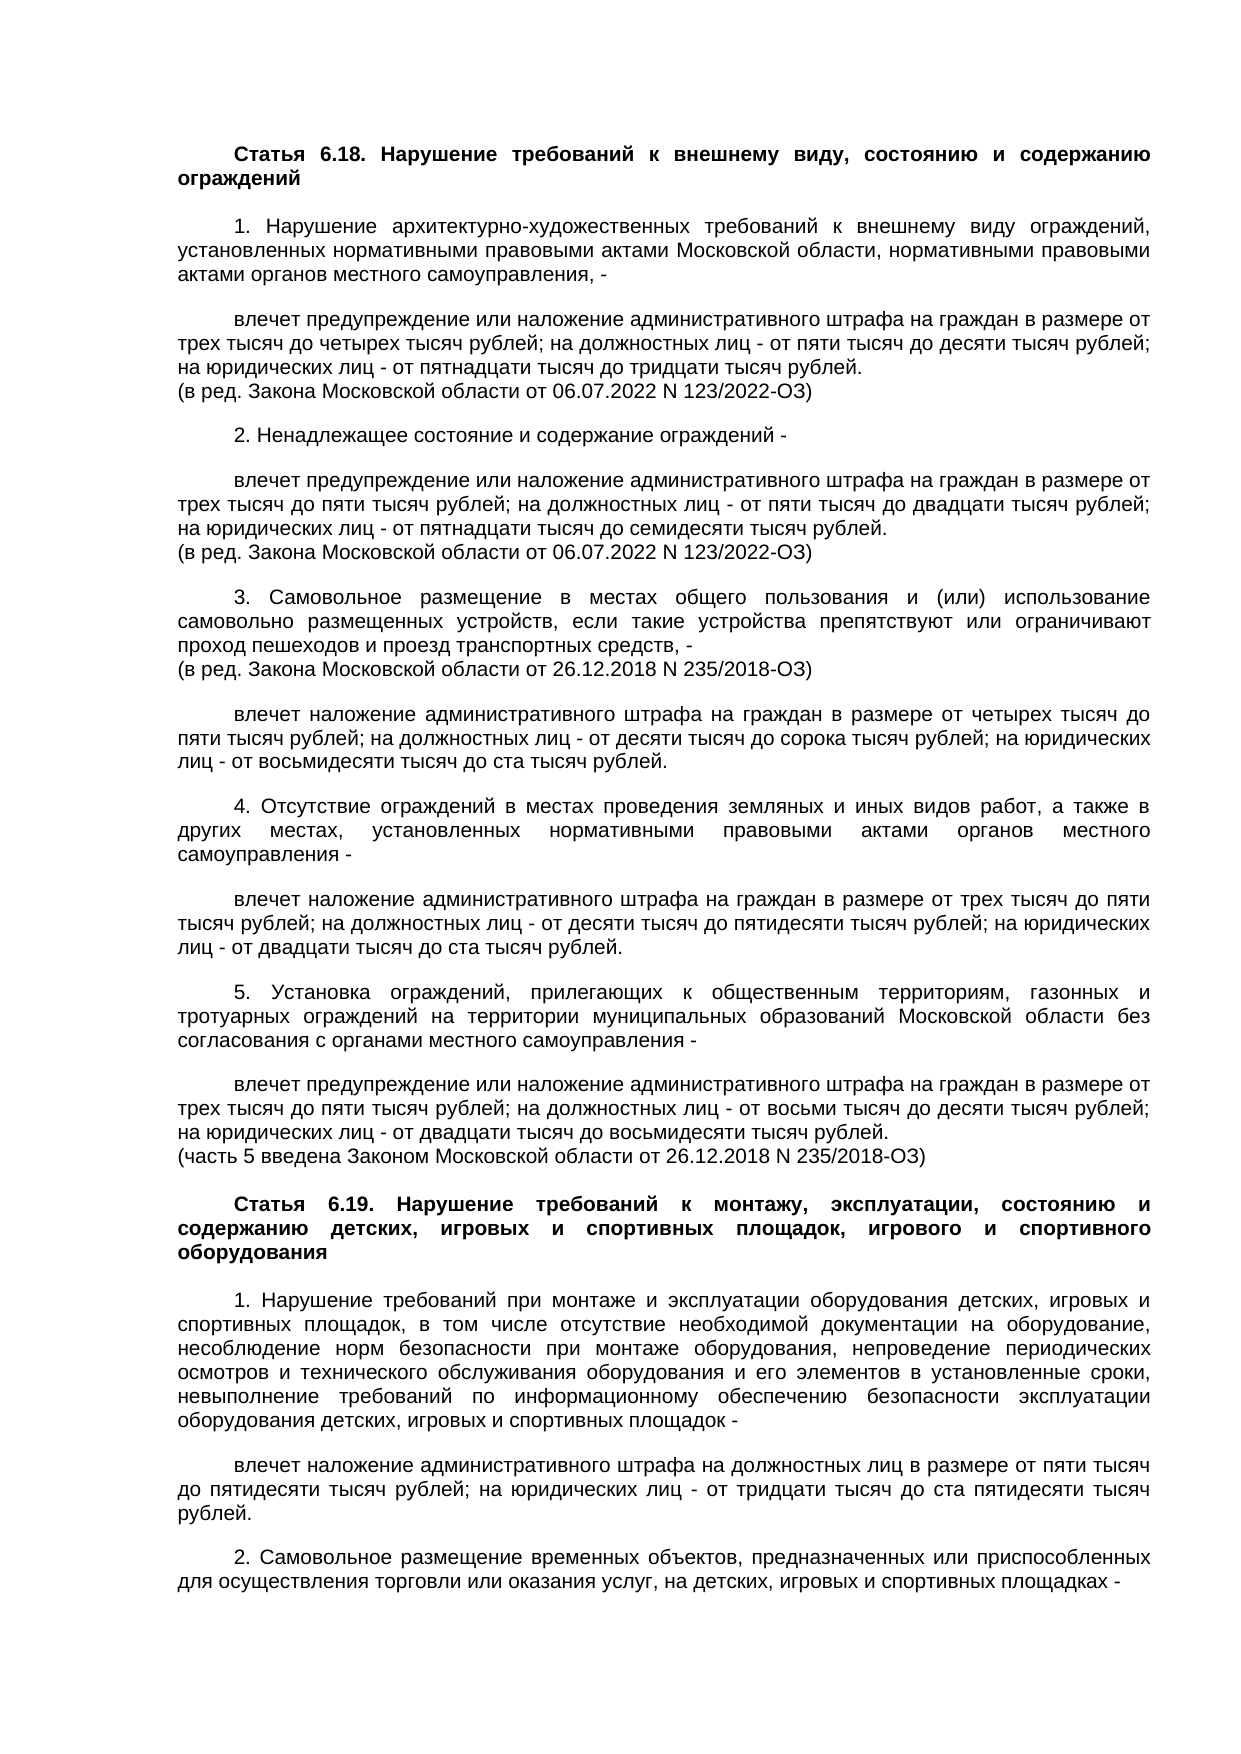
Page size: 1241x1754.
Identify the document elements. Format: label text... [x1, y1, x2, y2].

text (в ред. Закона Московской области от 06.07.2022 N 123/2022-ОЗ) [177, 378, 1152, 402]
text 5. Установка ограждений, прилегающих к общественным территориям, газонных и тротуарных ограждений на территории муниципальных образований Московской области без согласования с органами местного самоуправления - [177, 979, 1152, 1051]
text влечет наложение административного штрафа на должностных лиц в размере от пяти тысяч до пятидесяти тысяч рублей; на юридических лиц - от тридцати тысяч до ста пятидесяти тысяч рублей. [177, 1452, 1152, 1524]
text 4. Отсутствие ограждений в местах проведения земляных и иных видов работ, а также в других местах, установленных нормативными правовыми актами органов местного самоуправления - [177, 794, 1152, 866]
text 3. Самовольное размещение в местах общего пользования и (или) использование самовольно размещенных устройств, если такие устройства препятствуют или ограничивают проход пешеходов и проезд транспортных средств, - [177, 585, 1152, 657]
text 1. Нарушение требований при монтаже и эксплуатации оборудования детских, игровых и спортивных площадок, в том числе отсутствие необходимой документации на оборудование, несоблюдение норм безопасности при монтаже оборудования, непроведение периодических осмотров и технического обслуживания оборудования и его элементов в установленные сроки, невыполнение требований по информационному обеспечению безопасности эксплуатации оборудования детских, игровых и спортивных площадок - [177, 1288, 1152, 1432]
text 1. Нарушение архитектурно-художественных требований к внешнему виду ограждений, установленных нормативными правовыми актами Московской области, нормативными правовыми актами органов местного самоуправления, - [177, 214, 1152, 286]
text влечет предупреждение или наложение административного штрафа на граждан в размере от трех тысяч до четырех тысяч рублей; на должностных лиц - от пяти тысяч до десяти тысяч рублей; на юридических лиц - от пятнадцати тысяч до тридцати тысяч рублей. [177, 307, 1152, 378]
title Статья 6.19. Нарушение требований к монтажу, эксплуатации, состоянию и содержанию детских, игровых и спортивных площадок, игрового и спортивного оборудования [177, 1192, 1152, 1264]
text влечет предупреждение или наложение административного штрафа на граждан в размере от трех тысяч до пяти тысяч рублей; на должностных лиц - от пяти тысяч до двадцати тысяч рублей; на юридических лиц - от пятнадцати тысяч до семидесяти тысяч рублей. [177, 468, 1152, 540]
text (в ред. Закона Московской области от 26.12.2018 N 235/2018-ОЗ) [177, 657, 1152, 681]
text влечет предупреждение или наложение административного штрафа на граждан в размере от трех тысяч до пяти тысяч рублей; на должностных лиц - от восьми тысяч до десяти тысяч рублей; на юридических лиц - от двадцати тысяч до восьмидесяти тысяч рублей. [177, 1072, 1152, 1144]
text (в ред. Закона Московской области от 06.07.2022 N 123/2022-ОЗ) [177, 540, 1152, 564]
text (часть 5 введена Законом Московской области от 26.12.2018 N 235/2018-ОЗ) [177, 1144, 1152, 1168]
text влечет наложение административного штрафа на граждан в размере от трех тысяч до пяти тысяч рублей; на должностных лиц - от десяти тысяч до пятидесяти тысяч рублей; на юридических лиц - от двадцати тысяч до ста тысяч рублей. [177, 887, 1152, 959]
text 2. Самовольное размещение временных объектов, предназначенных или приспособленных для осуществления торговли или оказания услуг, на детских, игровых и спортивных площадках - [177, 1545, 1152, 1593]
title Статья 6.18. Нарушение требований к внешнему виду, состоянию и содержанию ограждений [177, 142, 1152, 190]
text влечет наложение административного штрафа на граждан в размере от четырех тысяч до пяти тысяч рублей; на должностных лиц - от десяти тысяч до сорока тысяч рублей; на юридических лиц - от восьмидесяти тысяч до ста тысяч рублей. [177, 701, 1152, 773]
text 2. Ненадлежащее состояние и содержание ограждений - [177, 423, 1152, 447]
